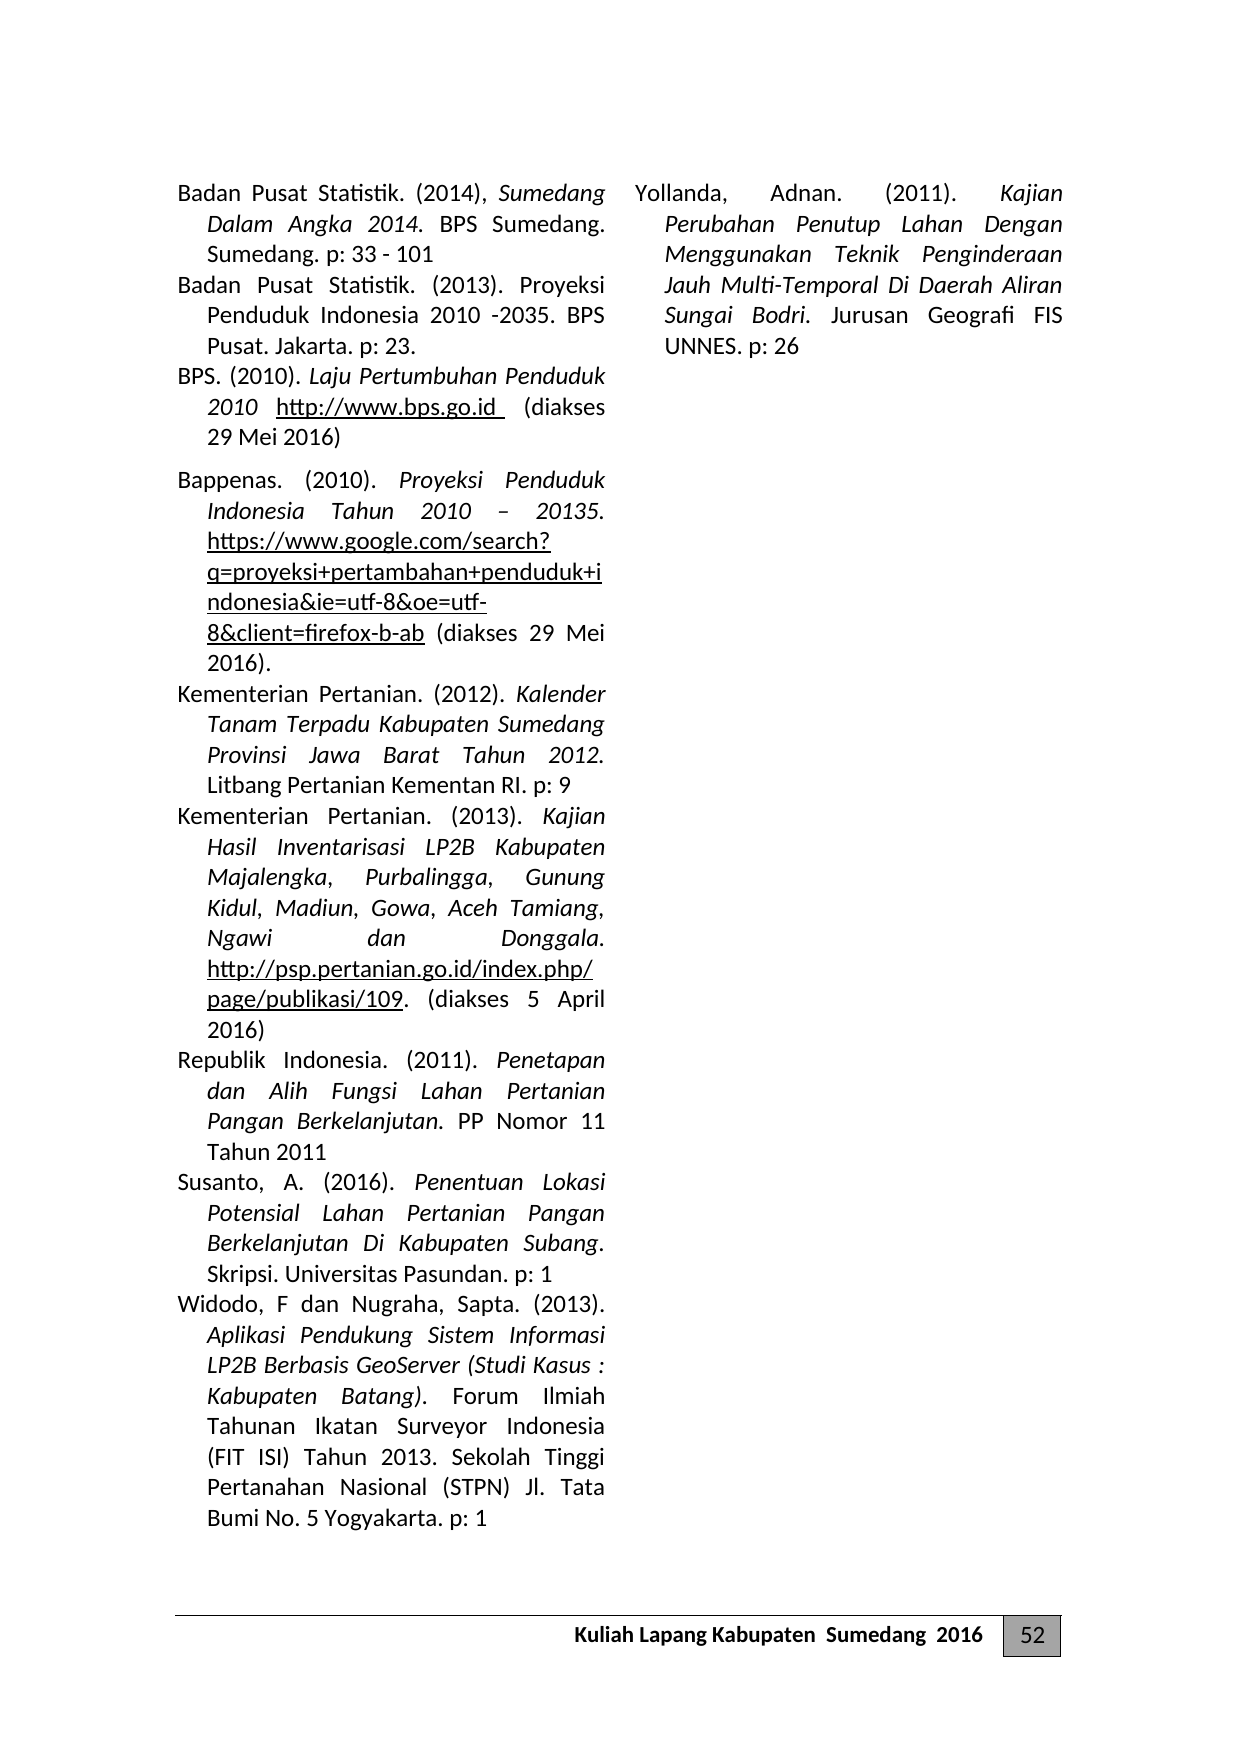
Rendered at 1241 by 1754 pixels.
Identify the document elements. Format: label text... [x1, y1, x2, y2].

text Kementerian Pertanian. (2013). Kajian Hasil Inventarisasi LP2B Kabupaten Majalengka, Purbalingga, Gunung Kidul, Madiun, Gowa, Aceh Tamiang, Ngawi dan Donggala. http://psp.pertanian.go.id/index.php/page/publikasi/109. (diakses 5 April 2016) [177, 800, 605, 1044]
text Badan Pusat Statistik. (2013). Proyeksi Penduduk Indonesia 2010 -2035. BPS Pusat. Jakarta. p: 23. [177, 269, 605, 360]
text Kementerian Pertanian. (2012). Kalender Tanam Terpadu Kabupaten Sumedang Provinsi Jawa Barat Tahun 2012. Litbang Pertanian Kementan RI. p: 9 [177, 678, 605, 800]
text BPS. (2010). Laju Pertumbuhan Penduduk 2010 http://www.bps.go.id (diakses 29 Mei 2016) [177, 360, 605, 452]
text Badan Pusat Statistik. (2014), Sumedang Dalam Angka 2014. BPS Sumedang. Sumedang. p: 33 - 101 [177, 177, 605, 269]
text Republik Indonesia. (2011). Penetapan dan Alih Fungsi Lahan Pertanian Pangan Berkelanjutan. PP Nomor 11 Tahun 2011 [177, 1044, 605, 1166]
text Widodo, F dan Nugraha, Sapta. (2013). Aplikasi Pendukung Sistem Informasi LP2B Berbasis GeoServer (Studi Kasus : Kabupaten Batang). Forum Ilmiah Tahunan Ikatan Surveyor Indonesia (FIT ISI) Tahun 2013. Sekolah Tinggi Pertanahan Nasional (STPN) Jl. Tata Bumi No. 5 Yogyakarta. p: 1 [177, 1288, 605, 1533]
text Yollanda, Adnan. (2011). Kajian Perubahan Penutup Lahan Dengan Menggunakan Teknik Penginderaan Jauh Multi-Temporal Di Daerah Aliran Sungai Bodri. Jurusan Geografi FIS UNNES. p: 26 [635, 177, 1063, 360]
text Susanto, A. (2016). Penentuan Lokasi Potensial Lahan Pertanian Pangan Berkelanjutan Di Kabupaten Subang. Skripsi. Universitas Pasundan. p: 1 [177, 1166, 605, 1288]
text Bappenas. (2010). Proyeksi Penduduk Indonesia Tahun 2010 – 20135. https://www.google.com/search?q=proyeksi+pertambahan+penduduk+indonesia&ie=utf-8&oe=utf-8&client=firefox-b-ab (diakses 29 Mei 2016). [177, 464, 605, 678]
